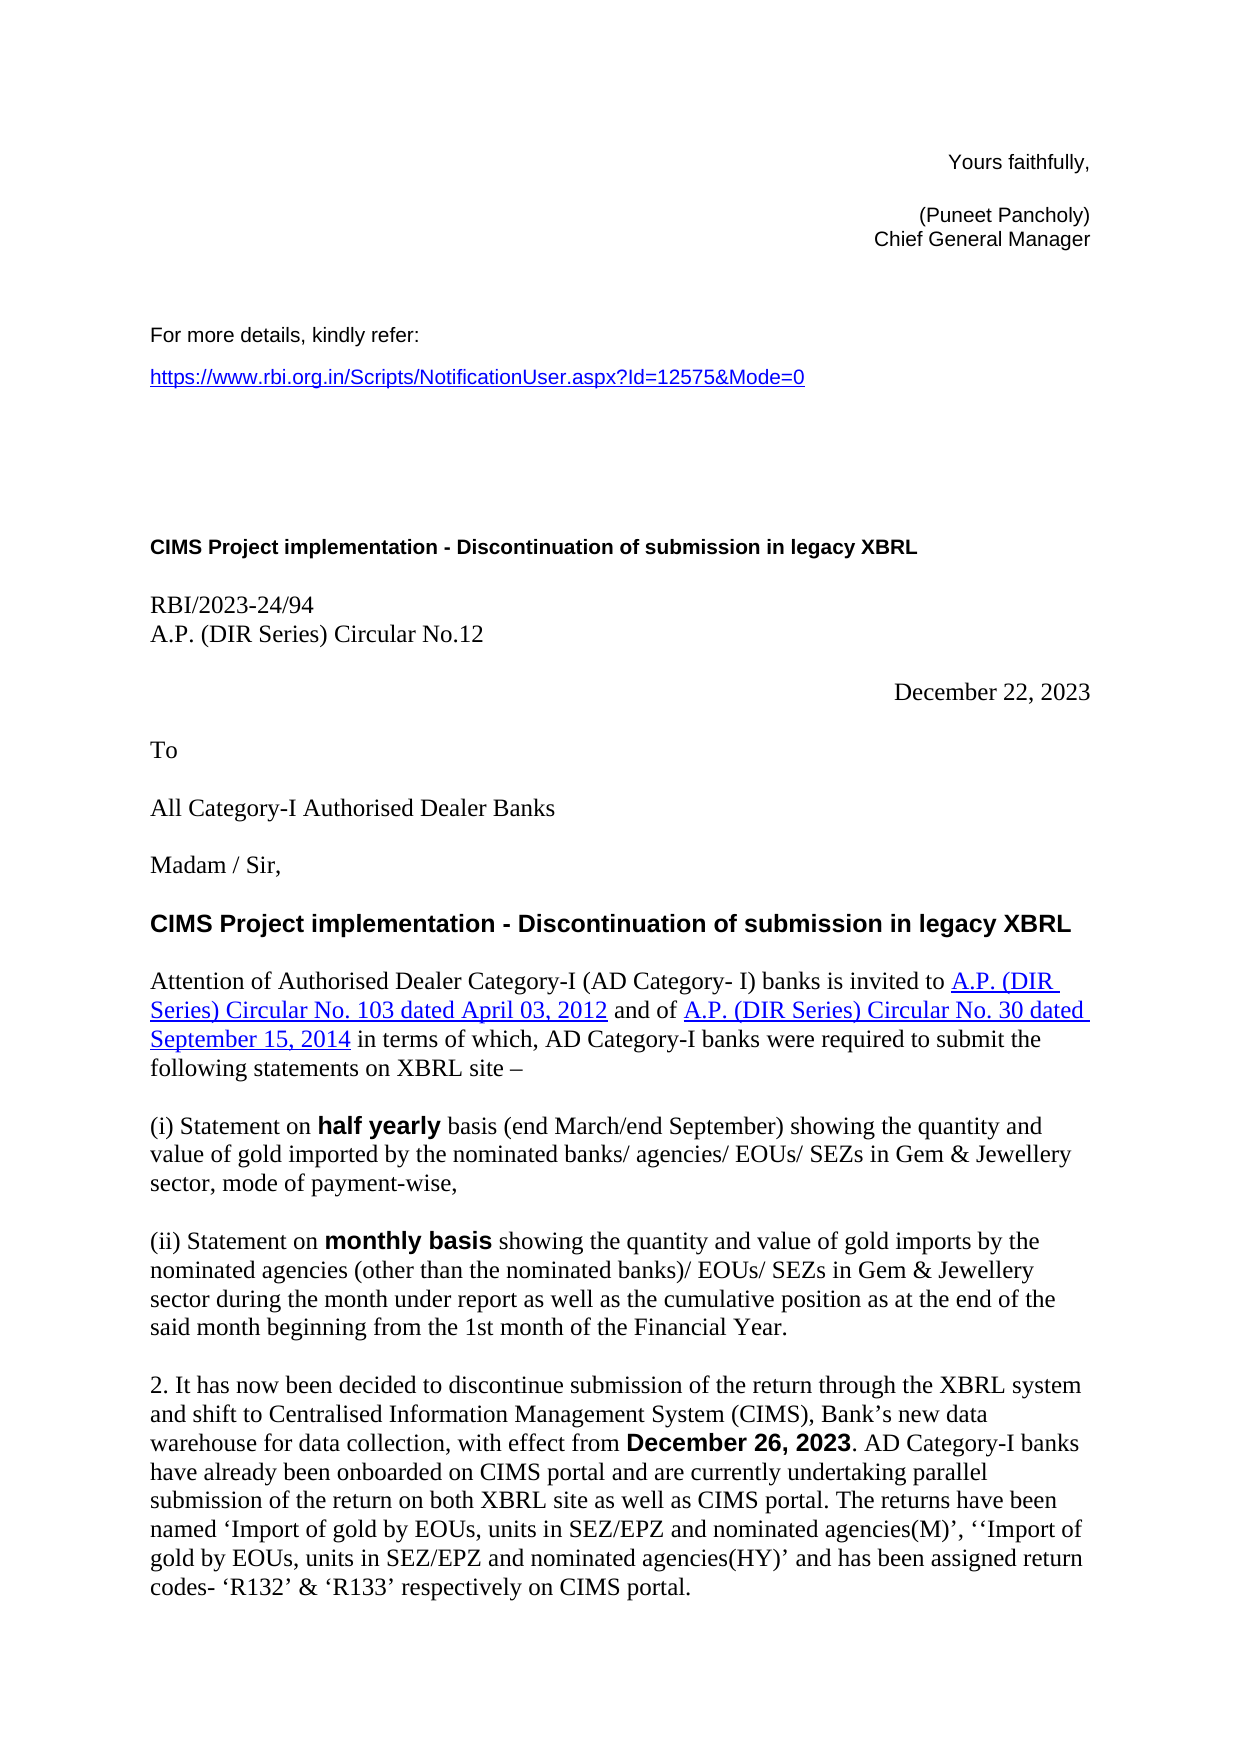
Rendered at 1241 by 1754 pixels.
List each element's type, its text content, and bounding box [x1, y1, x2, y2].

text Madam / Sir, [150, 851, 1090, 879]
text All Category-I Authorised Dealer Banks [150, 793, 1090, 821]
text To [150, 735, 1090, 763]
text https://www.rbi.org.in/Scripts/NotificationUser.aspx?Id=12575&Mode=0 [150, 365, 1090, 389]
text CIMS Project implementation - Discontinuation of submission in legacy XBRL [150, 908, 1090, 937]
text (i) Statement on half yearly basis (end March/end September) showing the quantity and value of gold imported by the nominated banks/ agencies/ EOUs/ SEZs in Gem & Jewellery sector, mode of payment-wise, [150, 1111, 1090, 1197]
text Yours faithfully, [150, 150, 1090, 174]
text (ii) Statement on monthly basis showing the quantity and value of gold imports by the nominated agencies (other than the nominated banks)/ EOUs/ SEZs in Gem & Jewellery sector during the month under report as well as the cumulative position as at the end of the said month beginning from the 1st month of the Financial Year. [150, 1226, 1090, 1341]
text Attention of Authorised Dealer Category-I (AD Category- I) banks is invited to A.P. (DIR Series) Circular No. 103 dated April 03, 2012 and of A.P. (DIR Series) Circular No. 30 dated September 15, 2014 in terms of which, AD Category-I banks were required to submit the following statements on XBRL site – [150, 966, 1090, 1081]
text 2. It has now been decided to discontinue submission of the return through the XBRL system and shift to Centralised Information Management System (CIMS), Bank’s new data warehouse for data collection, with effect from December 26, 2023. AD Category-I banks have already been onboarded on CIMS portal and are currently undertaking parallel submission of the return on both XBRL site as well as CIMS portal. The returns have been named ‘Import of gold by EOUs, units in SEZ/EPZ and nominated agencies(M)’, ‘‘Import of gold by EOUs, units in SEZ/EPZ and nominated agencies(HY)’ and has been assigned return codes- ‘R132’ & ‘R133’ respectively on CIMS portal. [150, 1370, 1090, 1601]
text RBI/2023-24/94 A.P. (DIR Series) Circular No.12 [150, 590, 1090, 648]
text (Puneet Pancholy) Chief General Manager [150, 203, 1090, 251]
text December 22, 2023 [150, 677, 1090, 706]
text CIMS Project implementation - Discontinuation of submission in legacy XBRL [150, 535, 1090, 559]
text For more details, kindly refer: [150, 323, 1090, 347]
